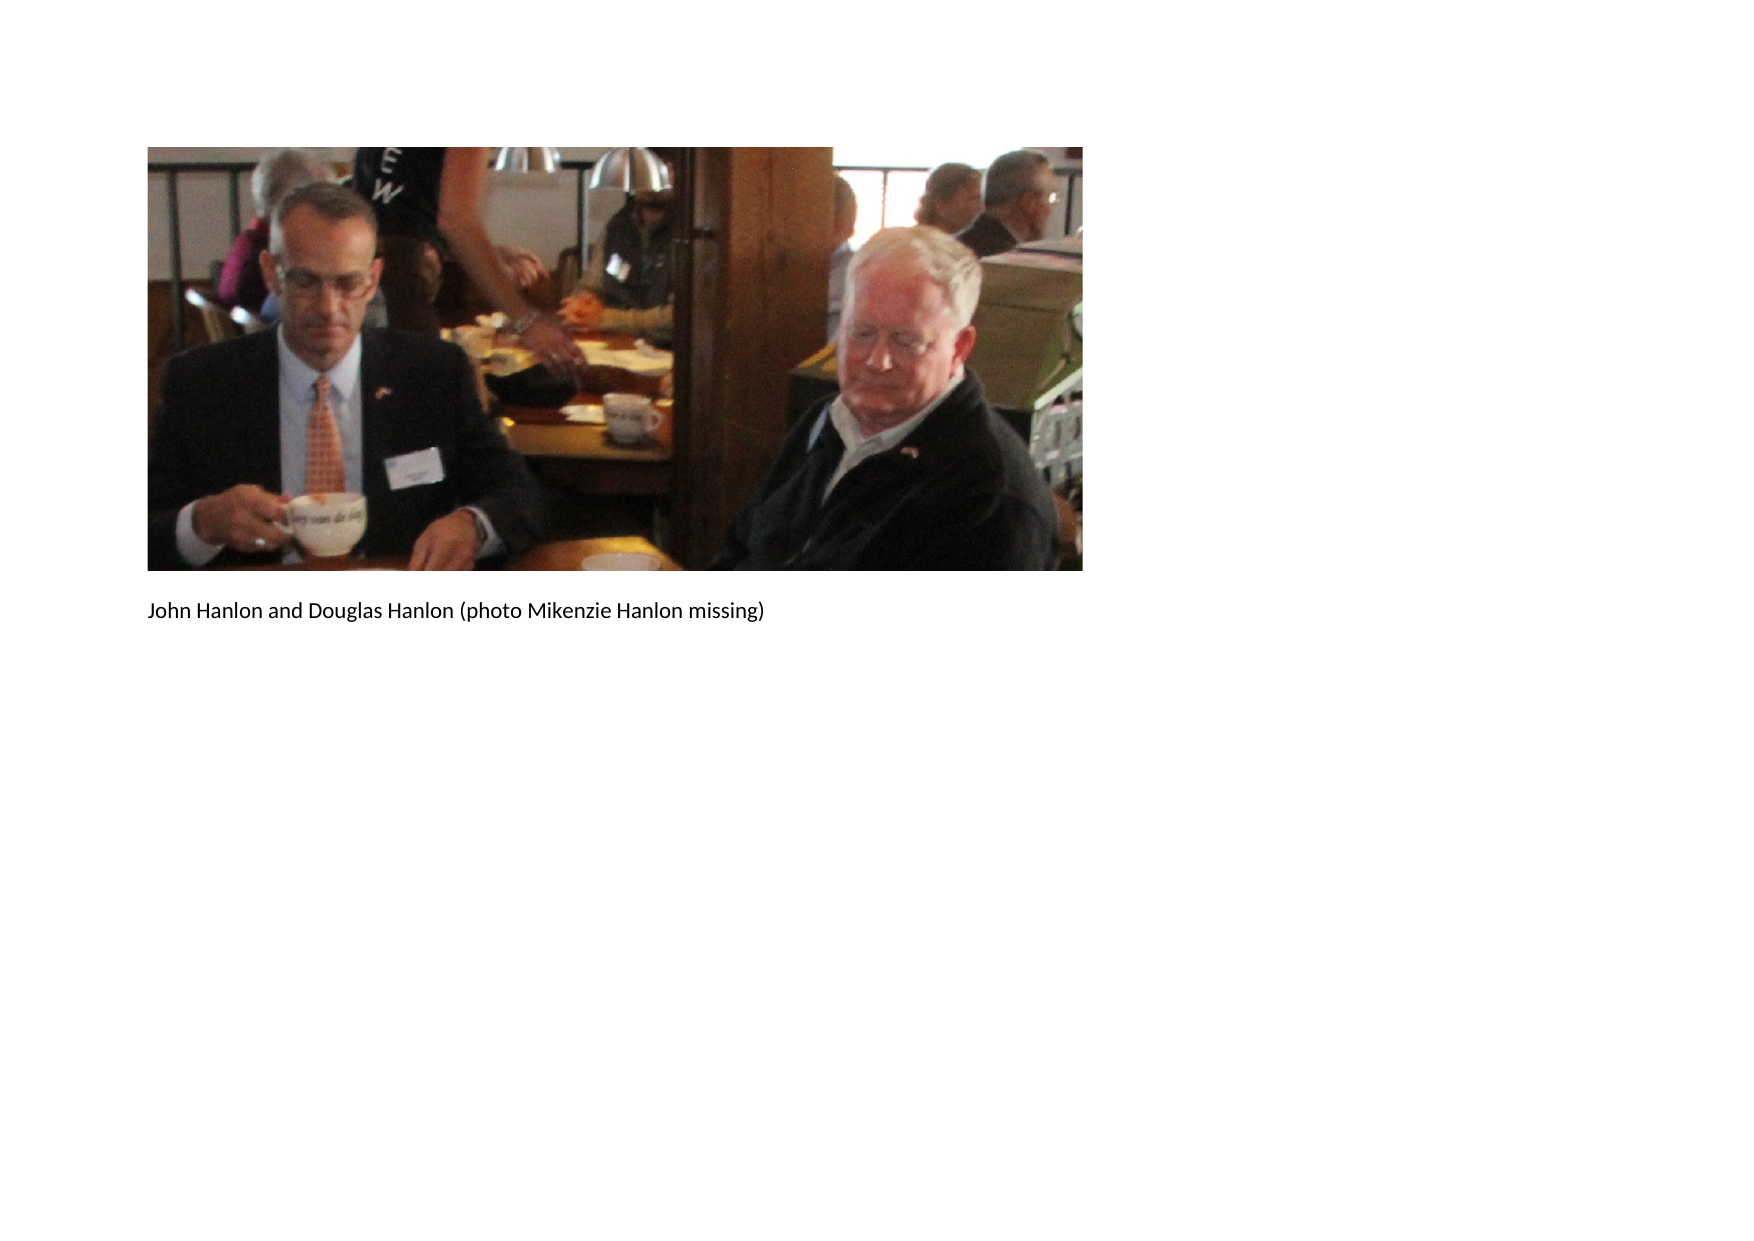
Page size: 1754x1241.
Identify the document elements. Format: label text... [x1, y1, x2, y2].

picture [147, 147, 1083, 571]
text John Hanlon and Douglas Hanlon (photo Mikenzie Hanlon missing) [148, 596, 1606, 624]
